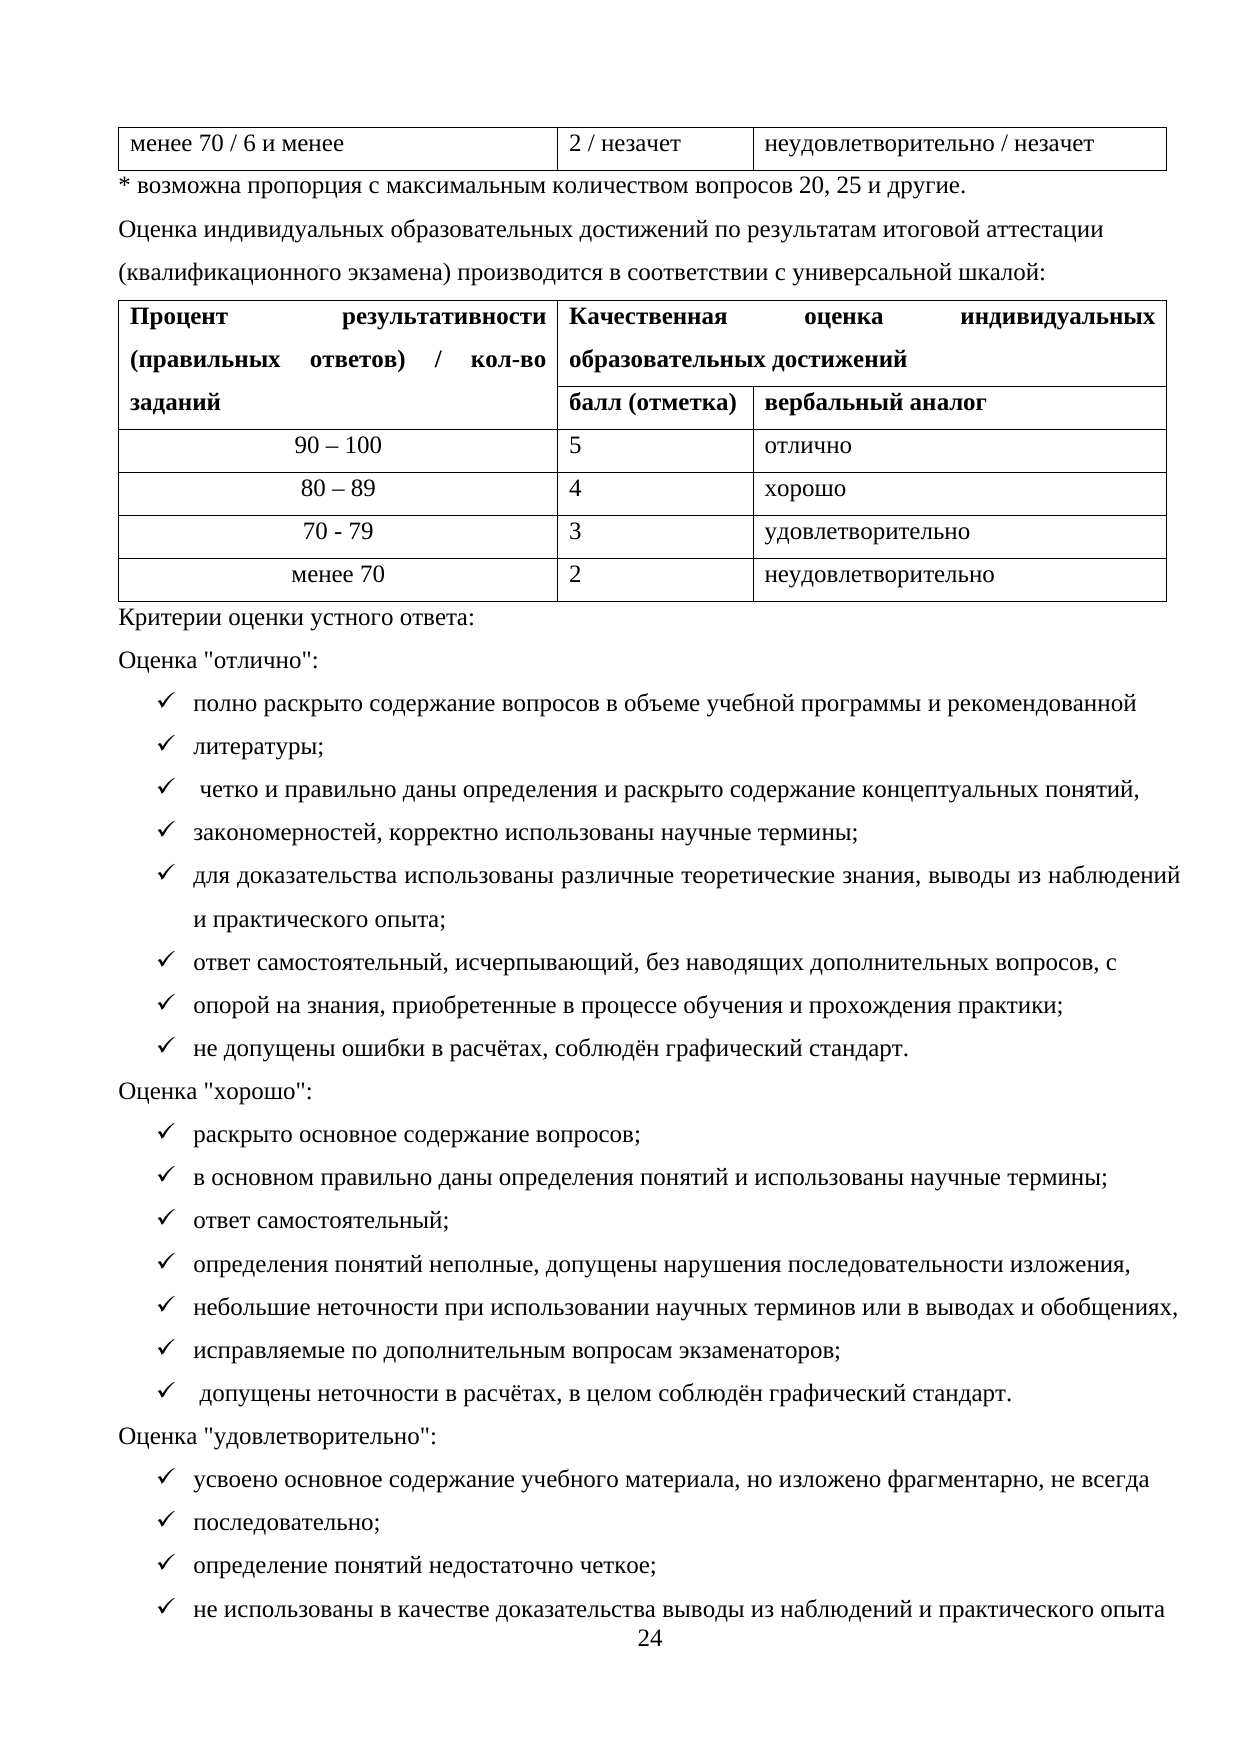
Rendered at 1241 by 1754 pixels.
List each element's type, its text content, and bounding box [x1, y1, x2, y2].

table_cell 90 – 100 [119, 430, 557, 472]
table_cell 5 [558, 430, 753, 472]
table_cell 70 - 79 [119, 516, 557, 558]
text (квалификационного экзамена) производится в соответствии с универсальной шкалой: [118, 257, 1181, 286]
list небольшие неточности при использовании научных терминов или в выводах и обобщениях, [156, 1292, 1181, 1321]
text Оценка "хорошо": [118, 1076, 1181, 1105]
list полно раскрыто содержание вопросов в объеме учебной программы и рекомендованной [156, 688, 1181, 717]
table_cell неудовлетворительно [754, 559, 1166, 601]
list ответ самостоятельный, исчерпывающий, без наводящих дополнительных вопросов, с [156, 947, 1181, 976]
table_cell отлично [754, 430, 1166, 472]
table_cell удовлетворительно [754, 516, 1166, 558]
table_cell хорошо [754, 473, 1166, 515]
table_cell балл (отметка) [558, 387, 753, 429]
list определения понятий неполные, допущены нарушения последовательности изложения, [156, 1249, 1181, 1277]
table_cell 3 [558, 516, 753, 558]
list определение понятий недостаточно четкое; [156, 1551, 1181, 1579]
text * возможна пропорция с максимальным количеством вопросов 20, 25 и другие. [118, 171, 1181, 199]
list опорой на знания, приобретенные в процессе обучения и прохождения практики; [156, 990, 1181, 1019]
table_cell менее 70 / 6 и менее [119, 128, 557, 169]
table_header Качественная оценка индивидуальных образовательных достижений [558, 301, 1166, 386]
list ответ самостоятельный; [156, 1206, 1181, 1234]
list усвоено основное содержание учебного материала, но изложено фрагментарно, не всегда [156, 1464, 1181, 1493]
list не использованы в качестве доказательства выводы из наблюдений и практического опыта [156, 1594, 1181, 1622]
table_cell 4 [558, 473, 753, 515]
text Оценка "отлично": [118, 645, 1181, 674]
table_cell 80 – 89 [119, 473, 557, 515]
table_cell 2 / незачет [558, 128, 753, 169]
table_cell 2 [558, 559, 753, 601]
table_cell менее 70 [119, 559, 557, 601]
list для доказательства использованы различные теоретические знания, выводы из наблюдений и практического опыта; [156, 861, 1181, 932]
list не допущены ошибки в расчётах, соблюдён графический стандарт. [156, 1033, 1181, 1062]
list допущены неточности в расчётах, в целом соблюдён графический стандарт. [156, 1378, 1181, 1407]
table_header Процент результативности (правильных ответов) / кол-во заданий [119, 301, 557, 429]
list четко и правильно даны определения и раскрыто содержание концептуальных понятий, [156, 774, 1181, 803]
text Оценка "удовлетворительно": [118, 1421, 1181, 1450]
list в основном правильно даны определения понятий и использованы научные термины; [156, 1162, 1181, 1191]
table_cell вербальный аналог [754, 387, 1166, 429]
list последовательно; [156, 1507, 1181, 1536]
list раскрыто основное содержание вопросов; [156, 1119, 1181, 1148]
text Критерии оценки устного ответа: [118, 602, 1181, 631]
list закономерностей, корректно использованы научные термины; [156, 817, 1181, 846]
list литературы; [156, 731, 1181, 760]
table_cell неудовлетворительно / незачет [754, 128, 1166, 169]
text Оценка индивидуальных образовательных достижений по результатам итоговой аттестации [118, 214, 1181, 242]
list исправляемые по дополнительным вопросам экзаменаторов; [156, 1335, 1181, 1364]
